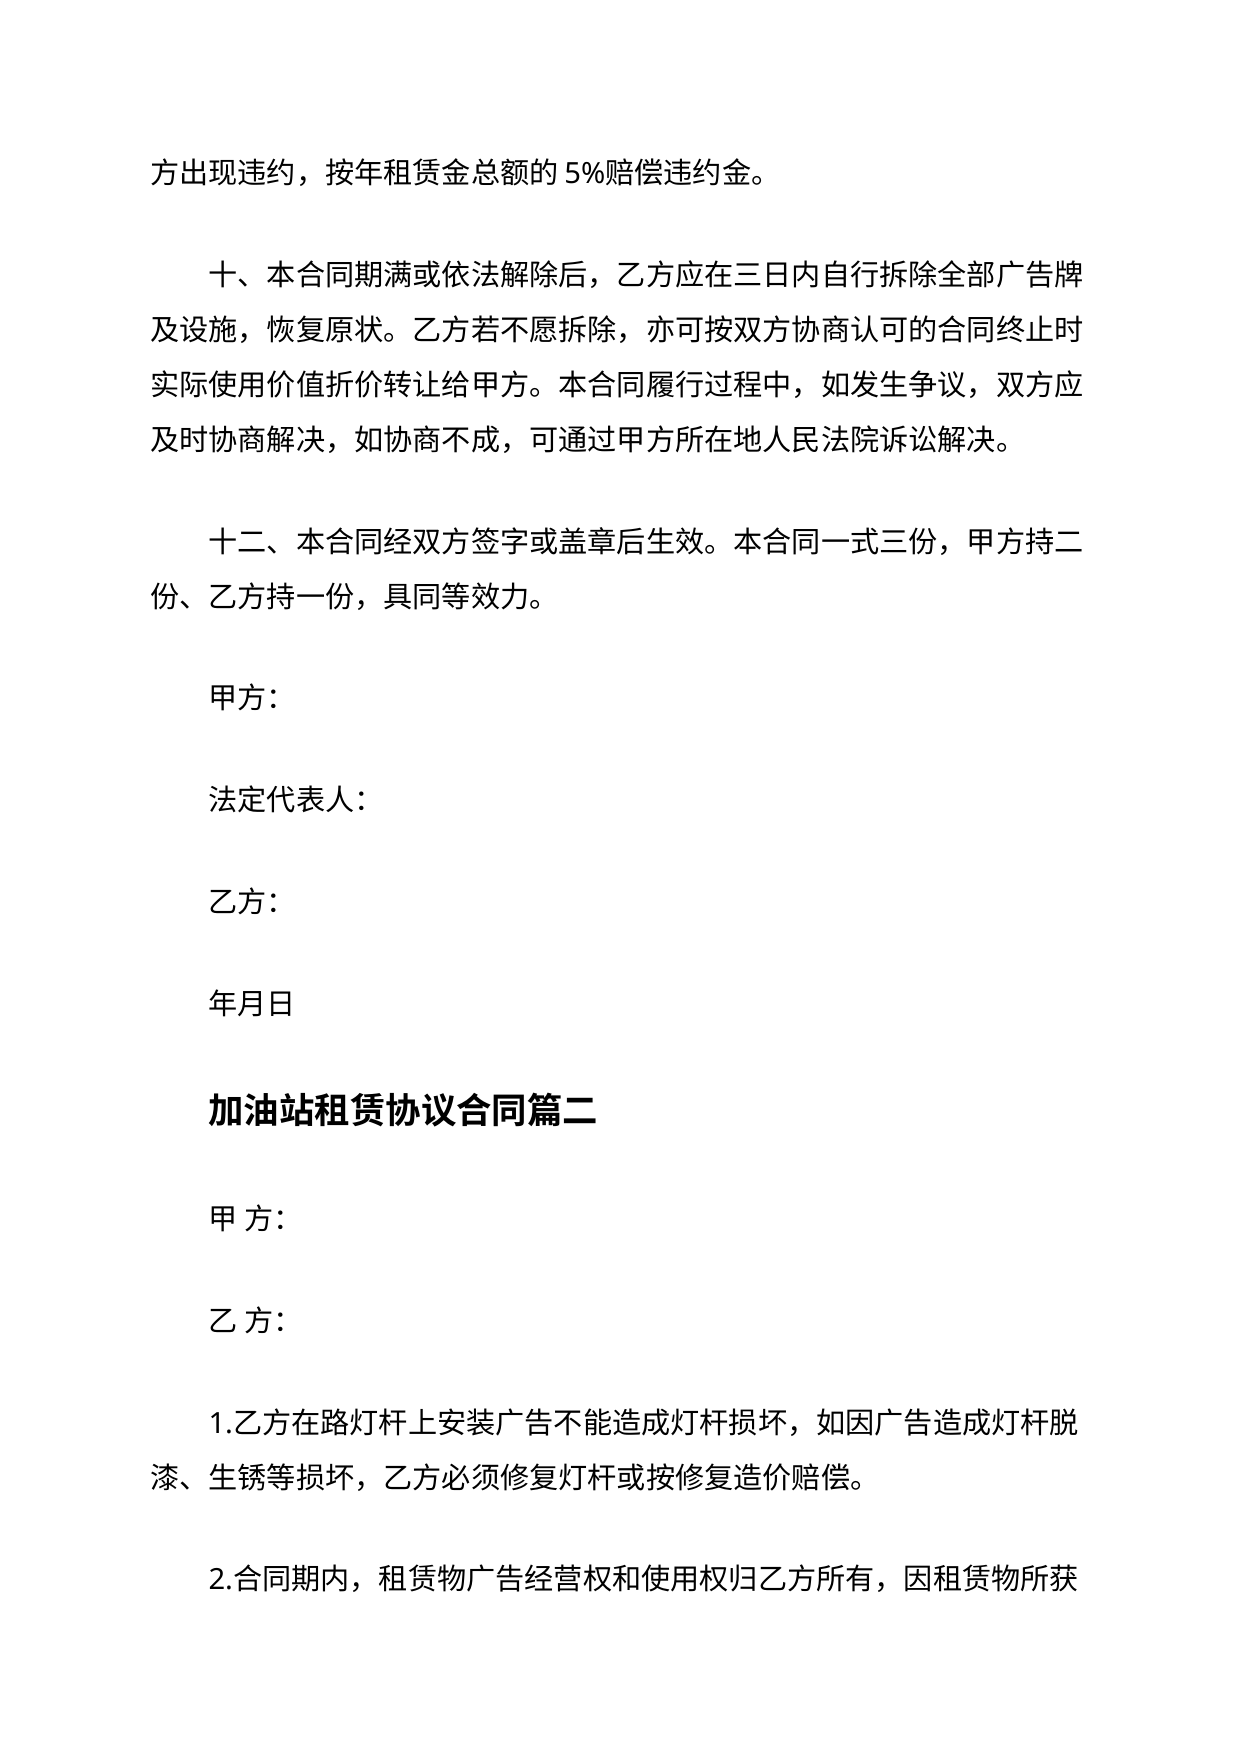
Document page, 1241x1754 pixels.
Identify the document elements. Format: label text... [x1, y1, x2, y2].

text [150, 150, 1090, 192]
text 1.乙方在路灯杆上安装广告不能造成灯杆损坏，如因广告造成灯杆脱漆、生锈等损坏，乙方必须修复灯杆或按修复造价赔偿。 [150, 1399, 1090, 1496]
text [150, 1556, 1090, 1598]
text 甲方： [150, 675, 1090, 717]
text 甲 方： [150, 1196, 1090, 1238]
text 乙 方： [150, 1297, 1090, 1340]
text 年月日 [150, 980, 1090, 1023]
text 法定代表人： [150, 777, 1090, 819]
text 十、本合同期满或依法解除后，乙方应在三日内自行拆除全部广告牌及设施，恢复原状。乙方若不愿拆除，亦可按双方协商认可的合同终止时实际使用价值折价转让给甲方。本合同履行过程中，如发生争议，双方应及时协商解决，如协商不成，可通过甲方所在地人民法院诉讼解决。 [150, 252, 1090, 459]
text 十二、本合同经双方签字或盖章后生效。本合同一式三份，甲方持二份、乙方持一份，具同等效力。 [150, 518, 1090, 616]
text 乙方： [150, 879, 1090, 921]
text 加油站租赁协议合同篇二 [150, 1082, 1090, 1133]
